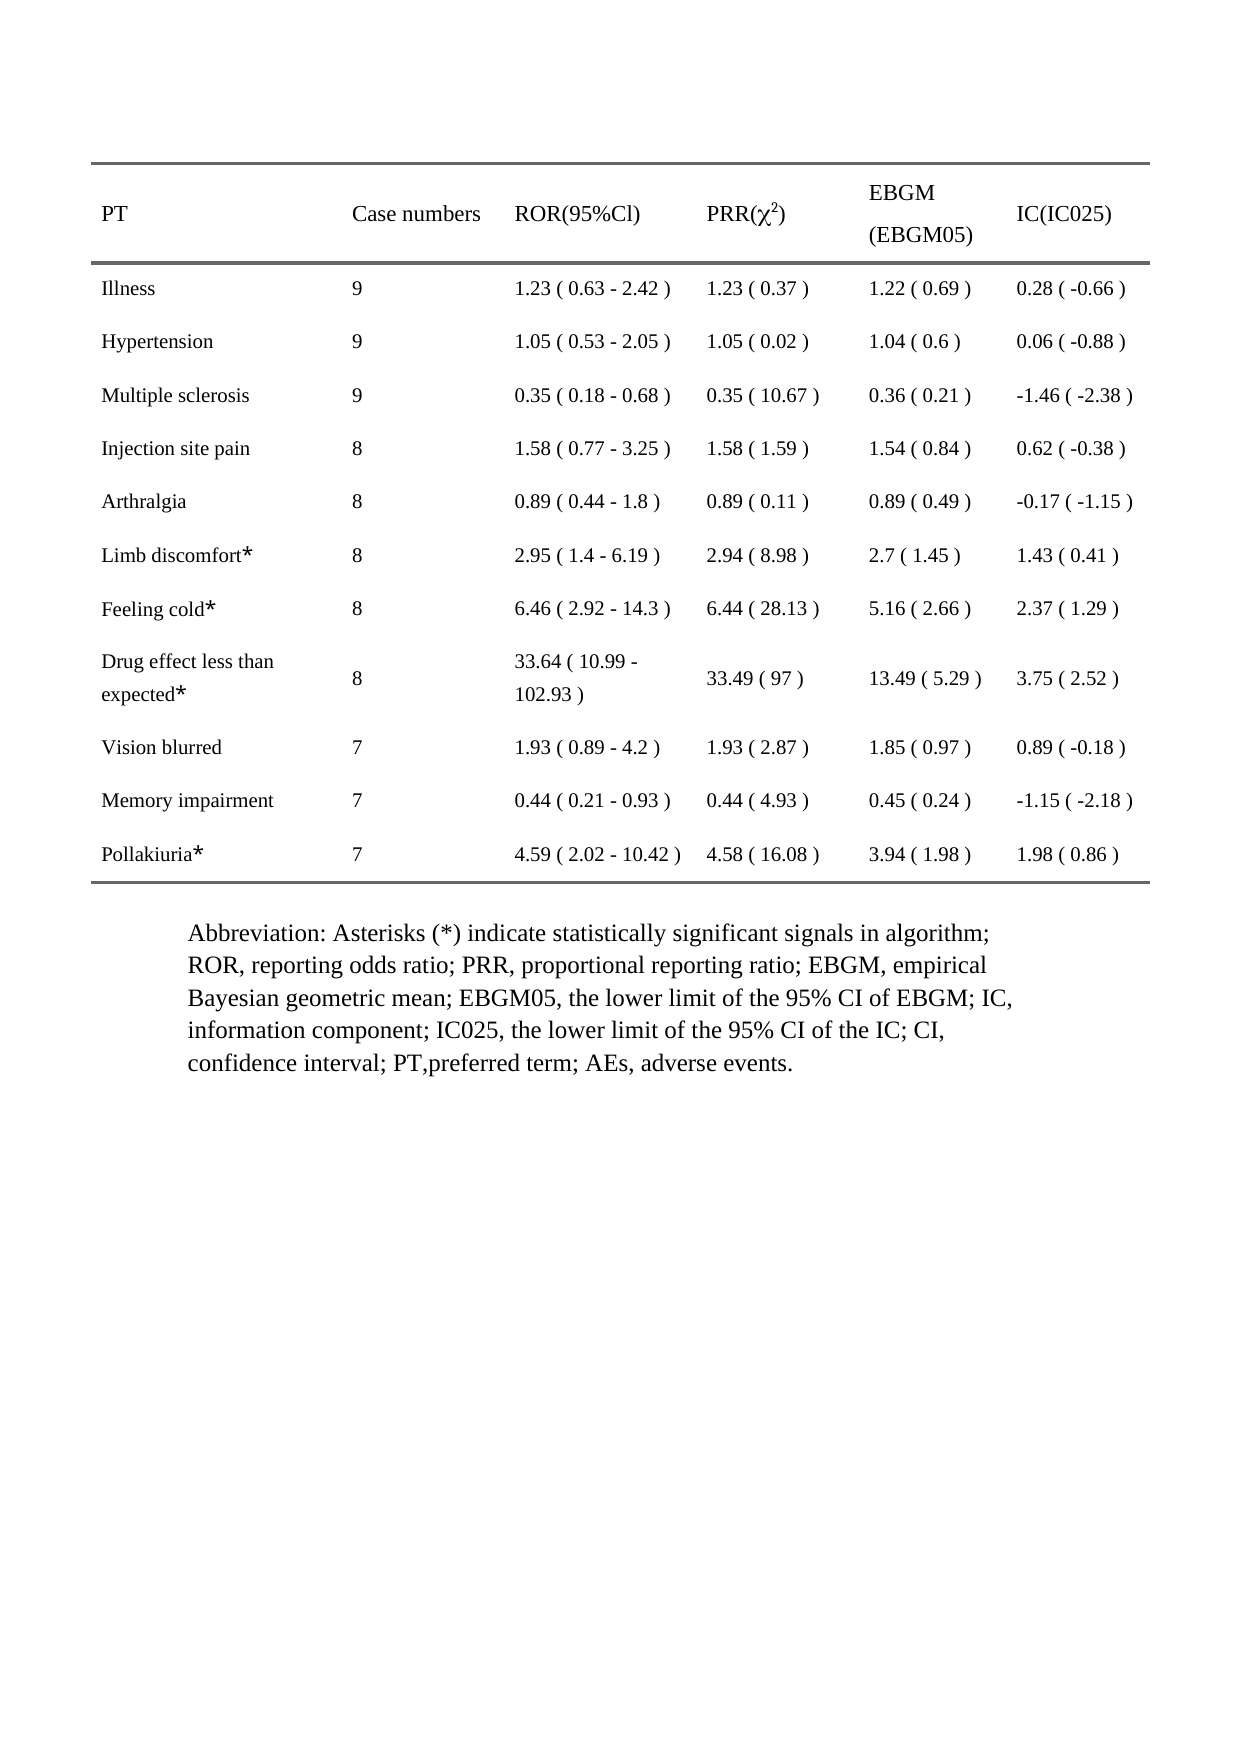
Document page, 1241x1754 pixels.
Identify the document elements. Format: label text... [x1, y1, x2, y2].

table_header PT [91, 165, 341, 261]
table_cell 3.75 ( 2.52 ) [1006, 635, 1149, 721]
table_cell Illness [91, 265, 341, 315]
table_cell 7 [341, 827, 504, 881]
table_cell Multiple sclerosis [91, 368, 341, 421]
table_cell 2.95 ( 1.4 - 6.19 ) [504, 528, 696, 581]
table_cell 1.04 ( 0.6 ) [858, 315, 1006, 368]
table_cell 0.89 ( 0.49 ) [858, 475, 1006, 528]
table_cell 6.44 ( 28.13 ) [696, 581, 858, 635]
table_cell Vision blurred [91, 721, 341, 774]
table_cell 2.94 ( 8.98 ) [696, 528, 858, 581]
table_cell 9 [341, 368, 504, 421]
table_cell 1.05 ( 0.53 - 2.05 ) [504, 315, 696, 368]
table_cell -1.46 ( -2.38 ) [1006, 368, 1149, 421]
table_cell 8 [341, 421, 504, 475]
table_cell 33.64 ( 10.99 - 102.93 ) [504, 635, 696, 721]
table_cell 8 [341, 475, 504, 528]
table_cell 0.89 ( 0.44 - 1.8 ) [504, 475, 696, 528]
table_cell 4.59 ( 2.02 - 10.42 ) [504, 827, 696, 881]
table_cell 9 [341, 315, 504, 368]
table_cell 2.7 ( 1.45 ) [858, 528, 1006, 581]
table_cell 2.37 ( 1.29 ) [1006, 581, 1149, 635]
table_cell 8 [341, 581, 504, 635]
table_header PRR(2) [696, 165, 858, 261]
table_cell 1.05 ( 0.02 ) [696, 315, 858, 368]
table_cell Injection site pain [91, 421, 341, 475]
table_cell 3.94 ( 1.98 ) [858, 827, 1006, 881]
table_cell 0.28 ( -0.66 ) [1006, 265, 1149, 315]
table_cell 0.44 ( 4.93 ) [696, 774, 858, 827]
table_cell Feeling cold* [91, 581, 341, 635]
table_cell 0.36 ( 0.21 ) [858, 368, 1006, 421]
table_cell 1.23 ( 0.63 - 2.42 ) [504, 265, 696, 315]
table_cell Memory impairment [91, 774, 341, 827]
table_cell 1.85 ( 0.97 ) [858, 721, 1006, 774]
table_header ROR(95%Cl) [504, 165, 696, 261]
table_cell 4.58 ( 16.08 ) [696, 827, 858, 881]
table_cell 0.89 ( -0.18 ) [1006, 721, 1149, 774]
table_cell 13.49 ( 5.29 ) [858, 635, 1006, 721]
table_cell 0.89 ( 0.11 ) [696, 475, 858, 528]
table_cell 0.45 ( 0.24 ) [858, 774, 1006, 827]
table_cell 0.62 ( -0.38 ) [1006, 421, 1149, 475]
table_header EBGM (EBGM05) [858, 165, 1006, 261]
table_cell -1.15 ( -2.18 ) [1006, 774, 1149, 827]
table_cell 8 [341, 635, 504, 721]
table_cell 9 [341, 265, 504, 315]
table_cell 7 [341, 721, 504, 774]
table_cell 0.44 ( 0.21 - 0.93 ) [504, 774, 696, 827]
table_header Case numbers [341, 165, 504, 261]
table_cell 1.98 ( 0.86 ) [1006, 827, 1149, 881]
text Abbreviation: Asterisks (*) indicate statistically significant signals in algorithm; ROR, reporting odds ratio; PRR, proportional reporting ratio; EBGM, empirical Bayesian geometric mean; EBGM05, the lower limit of the 95% CI of EBGM; IC, information component; IC025, the lower limit of the 95% CI of the IC; CI, confidence interval; PT,preferred term; AEs, adverse events. [187, 916, 1053, 1079]
table_cell 1.58 ( 0.77 - 3.25 ) [504, 421, 696, 475]
table_cell Arthralgia [91, 475, 341, 528]
table_cell Hypertension [91, 315, 341, 368]
table_cell 8 [341, 528, 504, 581]
table_cell 1.23 ( 0.37 ) [696, 265, 858, 315]
table_cell 0.35 ( 10.67 ) [696, 368, 858, 421]
table_cell 0.35 ( 0.18 - 0.68 ) [504, 368, 696, 421]
table_cell Drug effect less than expected* [91, 635, 341, 721]
table_cell 1.54 ( 0.84 ) [858, 421, 1006, 475]
table_cell 1.93 ( 0.89 - 4.2 ) [504, 721, 696, 774]
table_cell 1.22 ( 0.69 ) [858, 265, 1006, 315]
table_cell 1.58 ( 1.59 ) [696, 421, 858, 475]
table_cell 6.46 ( 2.92 - 14.3 ) [504, 581, 696, 635]
table_cell 5.16 ( 2.66 ) [858, 581, 1006, 635]
table_cell Limb discomfort* [91, 528, 341, 581]
table_cell 1.43 ( 0.41 ) [1006, 528, 1149, 581]
table_cell 0.06 ( -0.88 ) [1006, 315, 1149, 368]
table_cell 1.93 ( 2.87 ) [696, 721, 858, 774]
table_cell 7 [341, 774, 504, 827]
table_cell 33.49 ( 97 ) [696, 635, 858, 721]
table_cell -0.17 ( -1.15 ) [1006, 475, 1149, 528]
table_header IC(IC025) [1006, 165, 1149, 261]
table_cell Pollakiuria* [91, 827, 341, 881]
